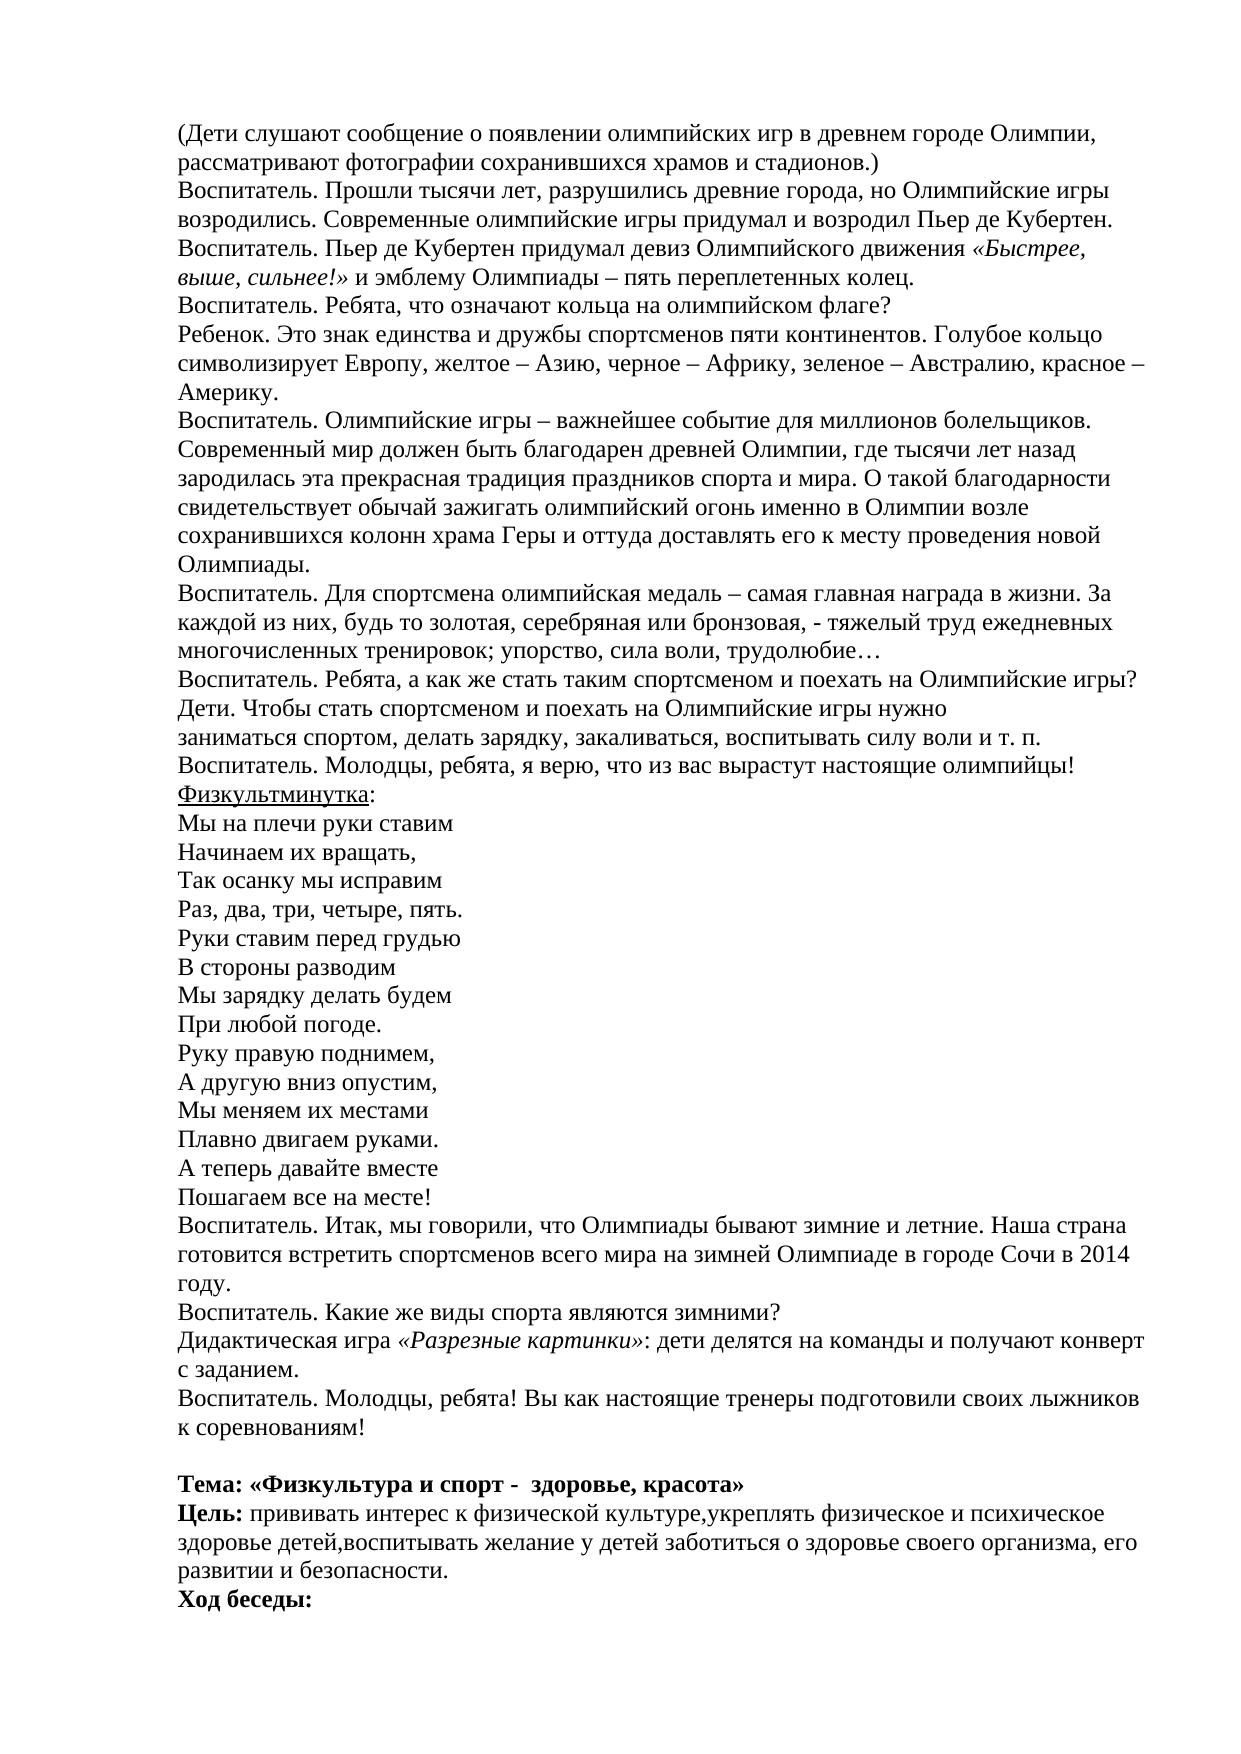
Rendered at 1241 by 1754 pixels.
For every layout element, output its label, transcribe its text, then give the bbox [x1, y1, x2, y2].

text Цель: прививать интерес к физической культуре,укреплять физическое и психическое здоровье детей,воспитывать желание у детей заботиться о здоровье своего организма, его развитии и безопасности. [177, 1498, 1152, 1584]
text А теперь давайте вместе [177, 1153, 1152, 1182]
text Воспитатель. Какие же виды спорта являются зимними? [177, 1297, 1152, 1326]
text Воспитатель. Ребята, что означают кольца на олимпийском флаге? [177, 291, 1152, 319]
text Руки ставим перед грудью [177, 923, 1152, 952]
text Воспитатель. Итак, мы говорили, что Олимпиады бывают зимние и летние. Наша страна готовится встретить спортсменов всего мира на зимней Олимпиаде в городе Сочи в 2014 году. [177, 1211, 1152, 1297]
text При любой погоде. [177, 1009, 1152, 1038]
text Тема: «Физкультура и спорт - здоровье, красота» [177, 1469, 1152, 1498]
text Дидактическая игра «Разрезные картинки»: дети делятся на команды и получают конверт с заданием. [177, 1326, 1152, 1383]
text Мы меняем их местами [177, 1096, 1152, 1124]
text Раз, два, три, четыре, пять. [177, 894, 1152, 923]
text Воспитатель. Молодцы, ребята, я верю, что из вас вырастут настоящие олимпийцы! [177, 751, 1152, 779]
text Так осанку мы исправим [177, 866, 1152, 894]
text Руку правую поднимем, [177, 1038, 1152, 1067]
text Ребенок. Это знак единства и дружбы спортсменов пяти континентов. Голубое кольцо символизирует Европу, желтое – Азию, черное – Африку, зеленое – Австралию, красное – Америку. [177, 319, 1152, 406]
text Пошагаем все на месте! [177, 1182, 1152, 1211]
text Ход беседы: [177, 1584, 1152, 1613]
text Мы на плечи руки ставим [177, 808, 1152, 837]
text Воспитатель. Олимпийские игры – важнейшее событие для миллионов болельщиков. [177, 406, 1152, 434]
text Начинаем их вращать, [177, 837, 1152, 866]
text Воспитатель. Ребята, а как же стать таким спортсменом и поехать на Олимпийские игры? [177, 664, 1152, 693]
text Мы зарядку делать будем [177, 981, 1152, 1009]
text Дети. Чтобы стать спортсменом и поехать на Олимпийские игры нужно заниматься спортом, делать зарядку, закаливаться, воспитывать силу воли и т. п. [177, 693, 1152, 751]
text (Дети слушают сообщение о появлении олимпийских игр в древнем городе Олимпии, рассматривают фотографии сохранившихся храмов и стадионов.) [177, 118, 1152, 176]
text Воспитатель. Для спортсмена олимпийская медаль – самая главная награда в жизни. За каждой из них, будь то золотая, серебряная или бронзовая, - тяжелый труд ежедневных многочисленных тренировок; упорство, сила воли, трудолюбие… [177, 578, 1152, 664]
text Современный мир должен быть благодарен древней Олимпии, где тысячи лет назад зародилась эта прекрасная традиция праздников спорта и мира. О такой благодарности свидетельствует обычай зажигать олимпийский огонь именно в Олимпии возле сохранившихся колонн храма Геры и оттуда доставлять его к месту проведения новой Олимпиады. [177, 434, 1152, 578]
text Плавно двигаем руками. [177, 1124, 1152, 1153]
text Воспитатель. Прошли тысячи лет, разрушились древние города, но Олимпийские игры возродились. Современные олимпийские игры придумал и возродил Пьер де Кубертен. [177, 176, 1152, 233]
text В стороны разводим [177, 952, 1152, 981]
text Воспитатель. Молодцы, ребята! Вы как настоящие тренеры подготовили своих лыжников к соревнованиям! [177, 1383, 1152, 1441]
text А другую вниз опустим, [177, 1067, 1152, 1096]
text Физкультминутка: [177, 779, 1152, 808]
text Воспитатель. Пьер де Кубертен придумал девиз Олимпийского движения «Быстрее, выше, сильнее!» и эмблему Олимпиады – пять переплетенных колец. [177, 233, 1152, 291]
